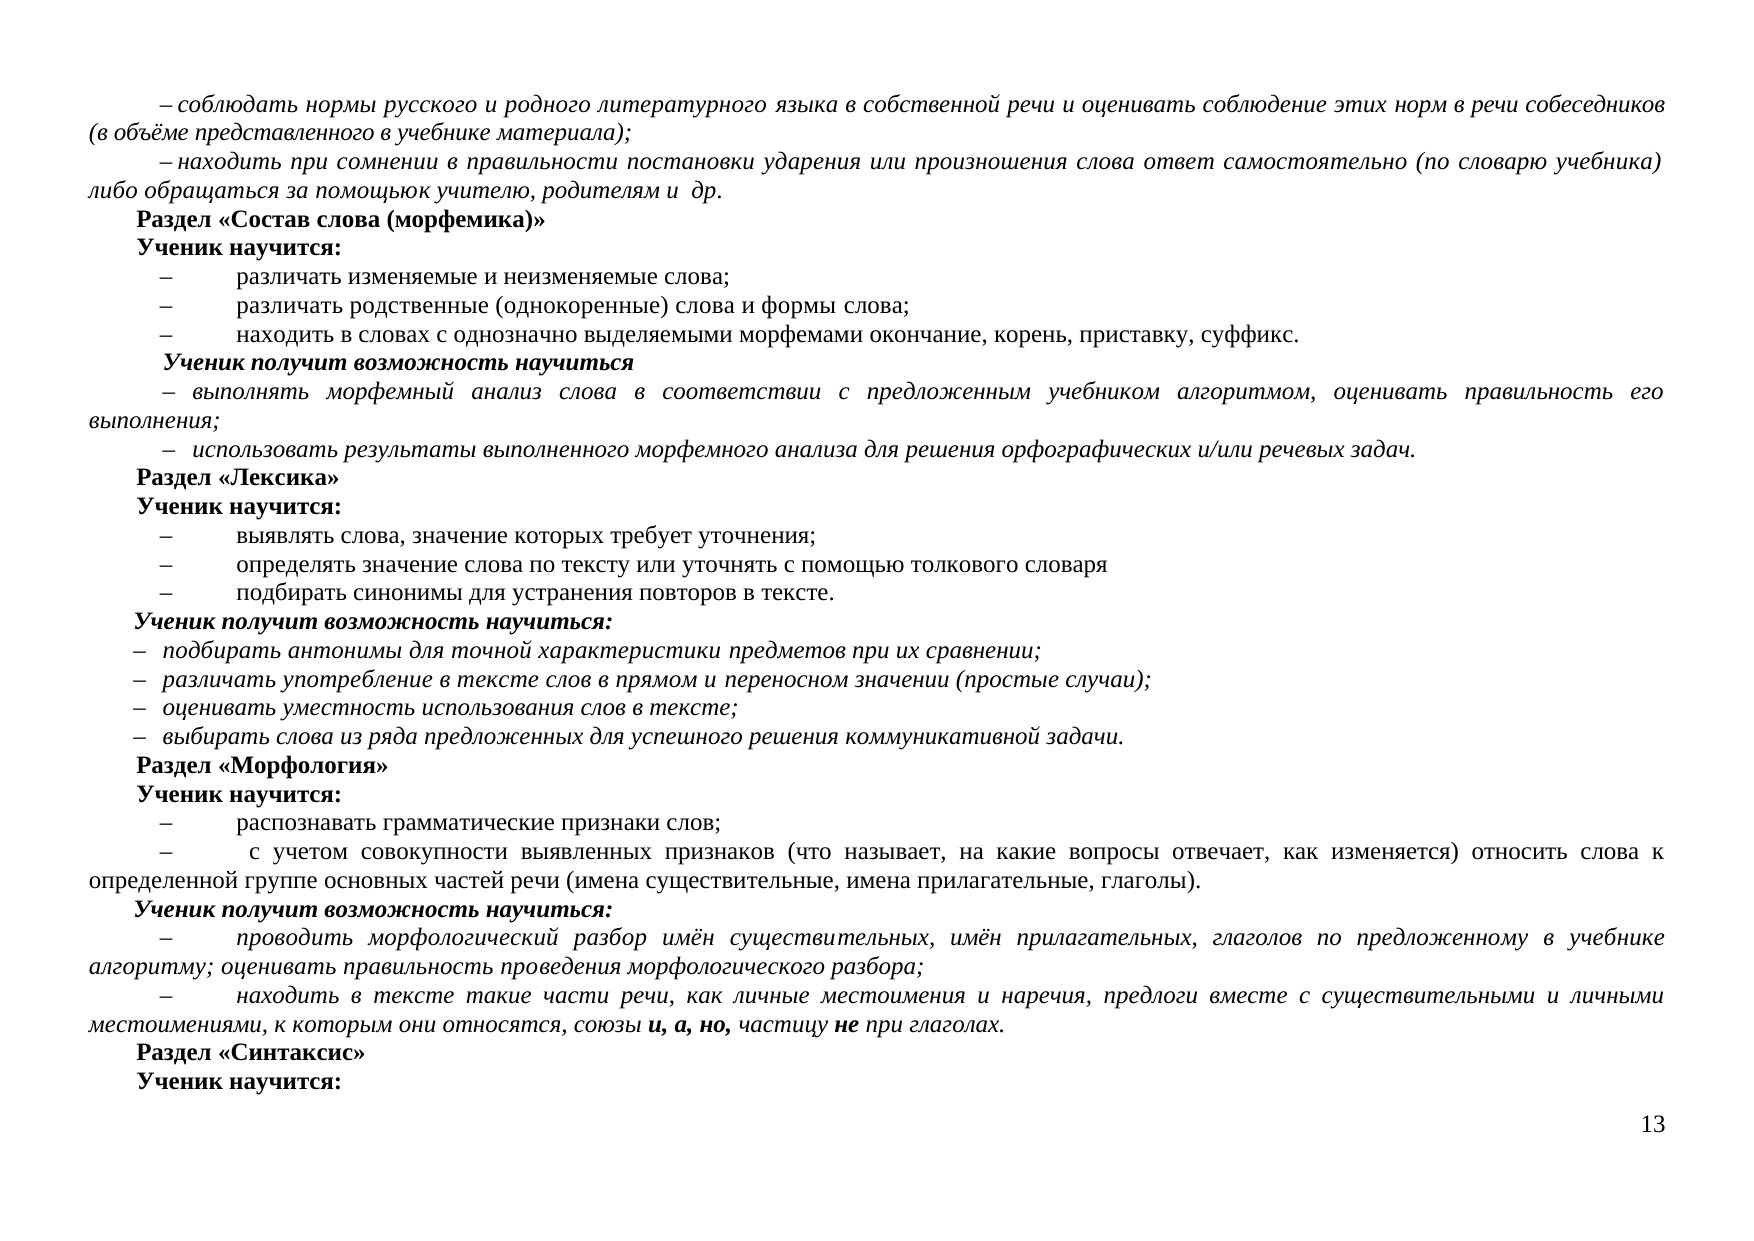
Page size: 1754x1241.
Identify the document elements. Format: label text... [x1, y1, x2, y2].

text подбирать синонимы для устранения повторов в тексте. [89, 577, 1665, 606]
list Ученик получит возможность научиться: [133, 894, 1665, 922]
list выполнять морфемный анализ слова в соответствии с предложенным учебником алгоритмом, оценивать правильность его выполнения; [89, 376, 1665, 434]
text находить в тексте такие части речи, как личные местоимения и наречия, предлоги вместе с существительными и личными местоимениями, к которым они относятся, союзы и, а, но, частицу не при глаголах. [89, 980, 1665, 1037]
text различать родственные (однокоренные) слова и формы слова; [89, 290, 1665, 319]
text Раздел «Синтаксис» [89, 1037, 1665, 1066]
text находить в словах с однозначно выделяемыми морфемами окончание, корень, приставку, суффикс. [89, 319, 1665, 347]
text Ученик научится: [89, 232, 1665, 261]
text различать употребление в тексте слов в прямом и переносном значении (простые случаи); [89, 664, 1665, 692]
text определять значение слова по тексту или уточнять с помощью толкового словаря [89, 549, 1665, 577]
text Раздел «Морфология» [89, 750, 1665, 779]
text различать изменяемые и неизменяемые слова; [89, 261, 1665, 290]
text Раздел «Лексика» [89, 462, 1665, 491]
text Ученик научится: [89, 491, 1665, 520]
list соблюдать нормы русского и родного литературного языка в собственной речи и оценивать соблюдение этих норм в речи собеседников (в объёме представленного в учебнике материала); [89, 89, 1665, 146]
text Ученик научится: [89, 1066, 1665, 1095]
list Ученик получит возможность научиться: [133, 606, 1665, 635]
text Раздел «Состав слова (морфемика)» [89, 204, 1665, 232]
text с учетом совокупности выявленных признаков (что называет, на какие вопросы отвечает, как изменяется) относить слова к определенной группе основных частей речи (имена существительные, имена прилагательные, глаголы). [89, 836, 1665, 894]
text выбирать слова из ряда предложенных для успешного решения коммуникативной задачи. [89, 721, 1665, 750]
text распознавать грамматические признаки слов; [89, 807, 1665, 836]
list использовать результаты выполненного морфемного анализа для решения орфографических и/или речевых задач. [89, 434, 1665, 462]
text оценивать уместность использования слов в тексте; [89, 692, 1665, 721]
text подбирать антонимы для точной характеристики предметов при их сравнении; [89, 635, 1665, 664]
text выявлять слова, значение которых требует уточнения; [89, 520, 1665, 549]
text Ученик научится: [89, 779, 1665, 807]
text проводить морфологический разбор имён существительных, имён прилагательных, глаголов по предложенному в учебнике алгоритму; оценивать правильность проведения морфологического разбора; [89, 922, 1665, 980]
text Ученик получит возможность научиться [89, 347, 1665, 376]
list находить при сомнении в правильности постановки ударения или произношения слова ответ самостоятельно (по словарю учебника) либо обращаться за помощьюк учителю, родителям и др. [89, 146, 1665, 204]
